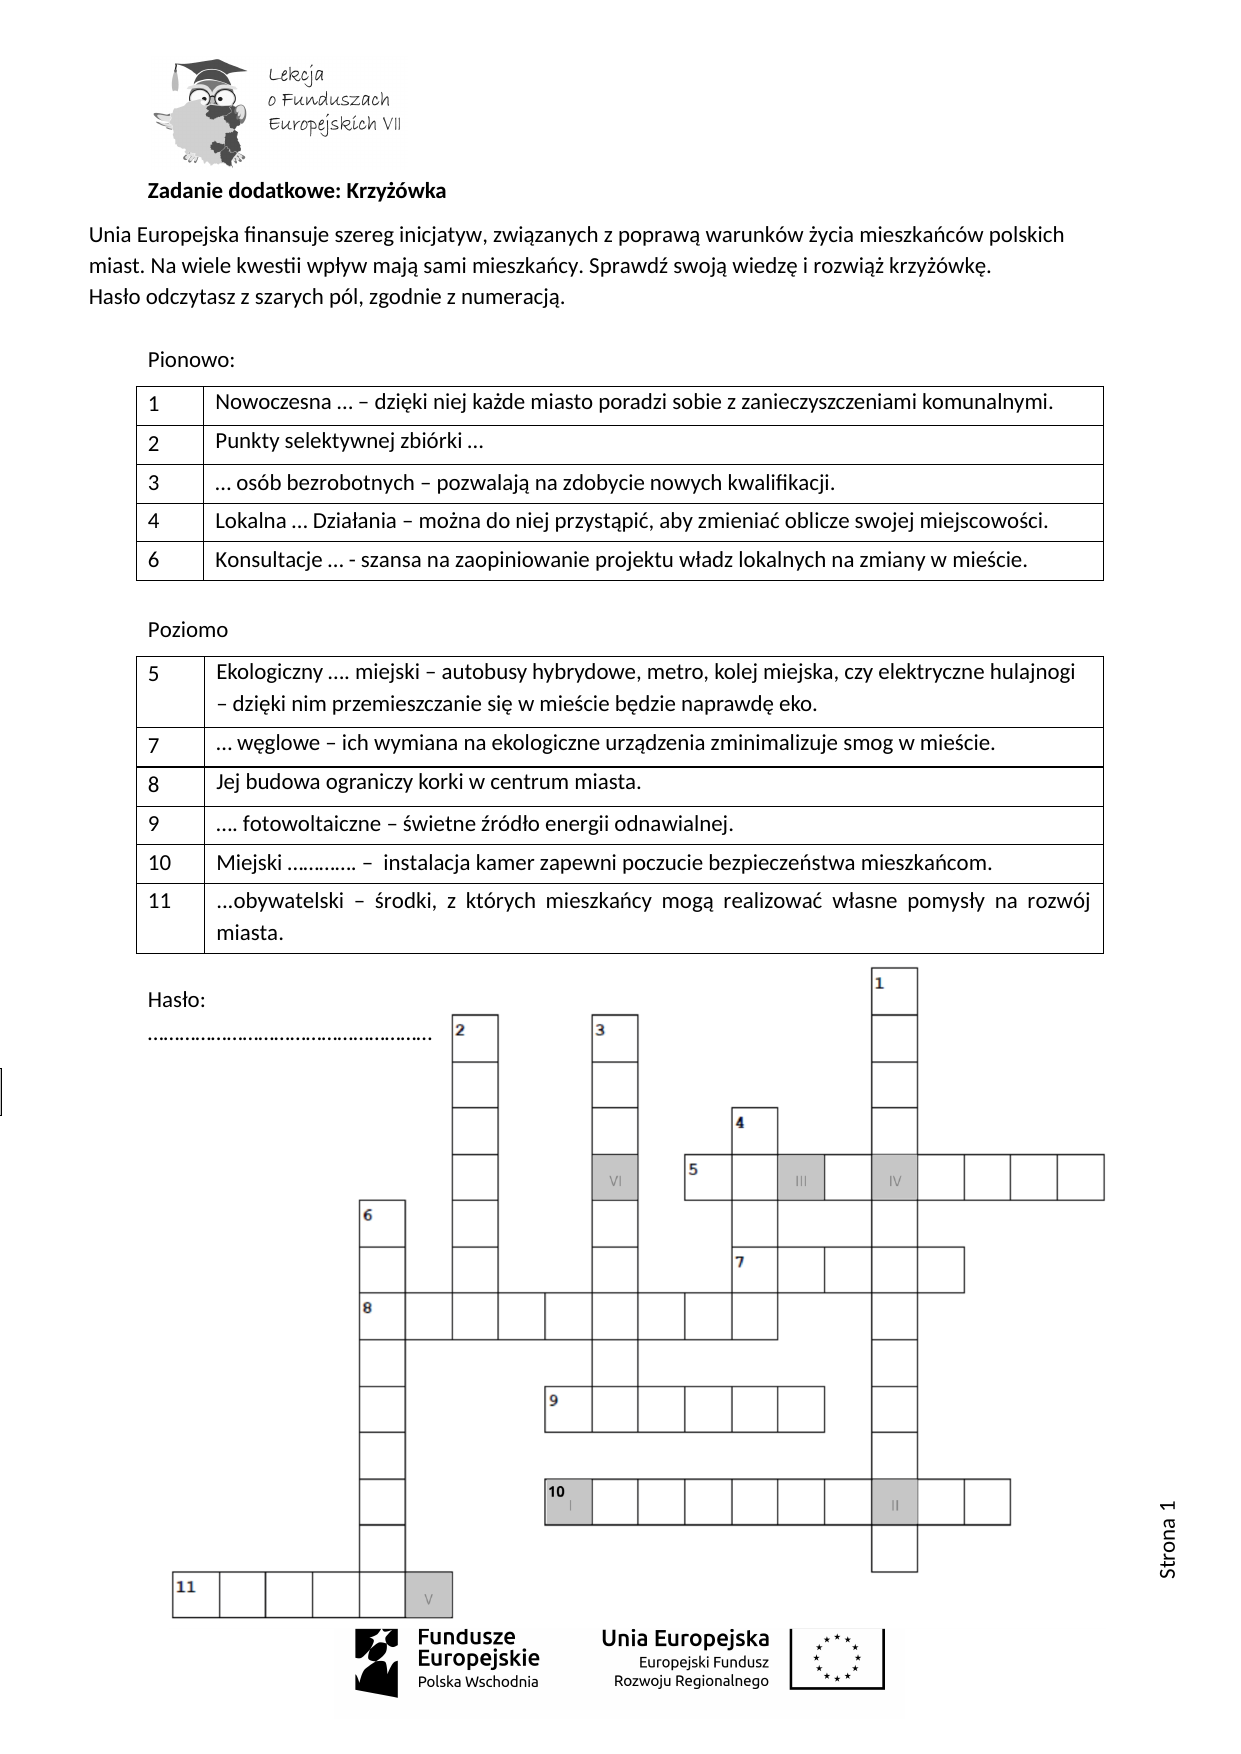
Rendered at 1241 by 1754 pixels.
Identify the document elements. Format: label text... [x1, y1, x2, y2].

text Zadanie dodatkowe: Krzyżówka [148, 173, 1093, 204]
table_cell Punkty selektywnej zbiórki … [204, 426, 1103, 464]
table_cell 9 [137, 807, 204, 844]
table_header 1 [137, 387, 203, 425]
table_cell 6 [137, 542, 203, 580]
table_cell Jej budowa ograniczy korki w centrum miasta. [205, 768, 1103, 806]
table_header Ekologiczny …. miejski – autobusy hybrydowe, metro, kolej miejska, czy elektryczne hulajnogi – dzięki nim przemieszczanie się w mieście będzie naprawdę eko. [205, 657, 1103, 727]
table_cell 4 [137, 504, 203, 541]
table_cell 2 [137, 426, 203, 464]
table_cell Miejski …………. – instalacja kamer zapewni poczucie bezpieczeństwa mieszkańcom. [205, 845, 1103, 883]
picture [151, 56, 408, 170]
table_cell Konsultacje … - szansa na zaopiniowanie projektu władz lokalnych na zmiany w mieście. [204, 542, 1103, 580]
table_cell ...obywatelski – środki, z których mieszkańcy mogą realizować własne pomysły na rozwój miasta. [205, 884, 1103, 952]
table_cell Lokalna … Działania – można do niej przystąpić, aby zmieniać oblicze swojej miejscowości. [204, 504, 1103, 541]
table_cell 8 [137, 768, 204, 806]
table_cell … osób bezrobotnych – pozwalają na zdobycie nowych kwalifikacji. [204, 465, 1103, 503]
table_cell … węglowe – ich wymiana na ekologiczne urządzenia zminimalizuje smog w mieście. [205, 728, 1103, 766]
list Unia Europejska finansuje szereg inicjatyw, związanych z poprawą warunków życia mieszkańców polskich miast. Na wiele kwestii wpływ mają sami mieszkańcy. Sprawdź swoją wiedzę i rozwiąż krzyżówkę. Hasło odczytasz z szarych pól, zgodnie z numeracją. [88, 217, 1093, 311]
text ……………………………………………… [148, 1018, 1093, 1046]
list Poziomo [148, 612, 1093, 643]
table_cell …. fotowoltaiczne – świetne źródło energii odnawialnej. [205, 807, 1103, 844]
list Pionowo: [148, 342, 1093, 373]
table_cell 7 [137, 728, 204, 766]
picture [168, 941, 1107, 1719]
text Hasło: [148, 986, 1093, 1014]
table_cell 11 [137, 884, 204, 952]
table_header Nowoczesna … – dzięki niej każde miasto poradzi sobie z zanieczyszczeniami komunalnymi. [204, 387, 1103, 425]
table_cell 10 [137, 845, 204, 883]
table_cell 3 [137, 465, 203, 503]
table_header 5 [137, 657, 204, 727]
